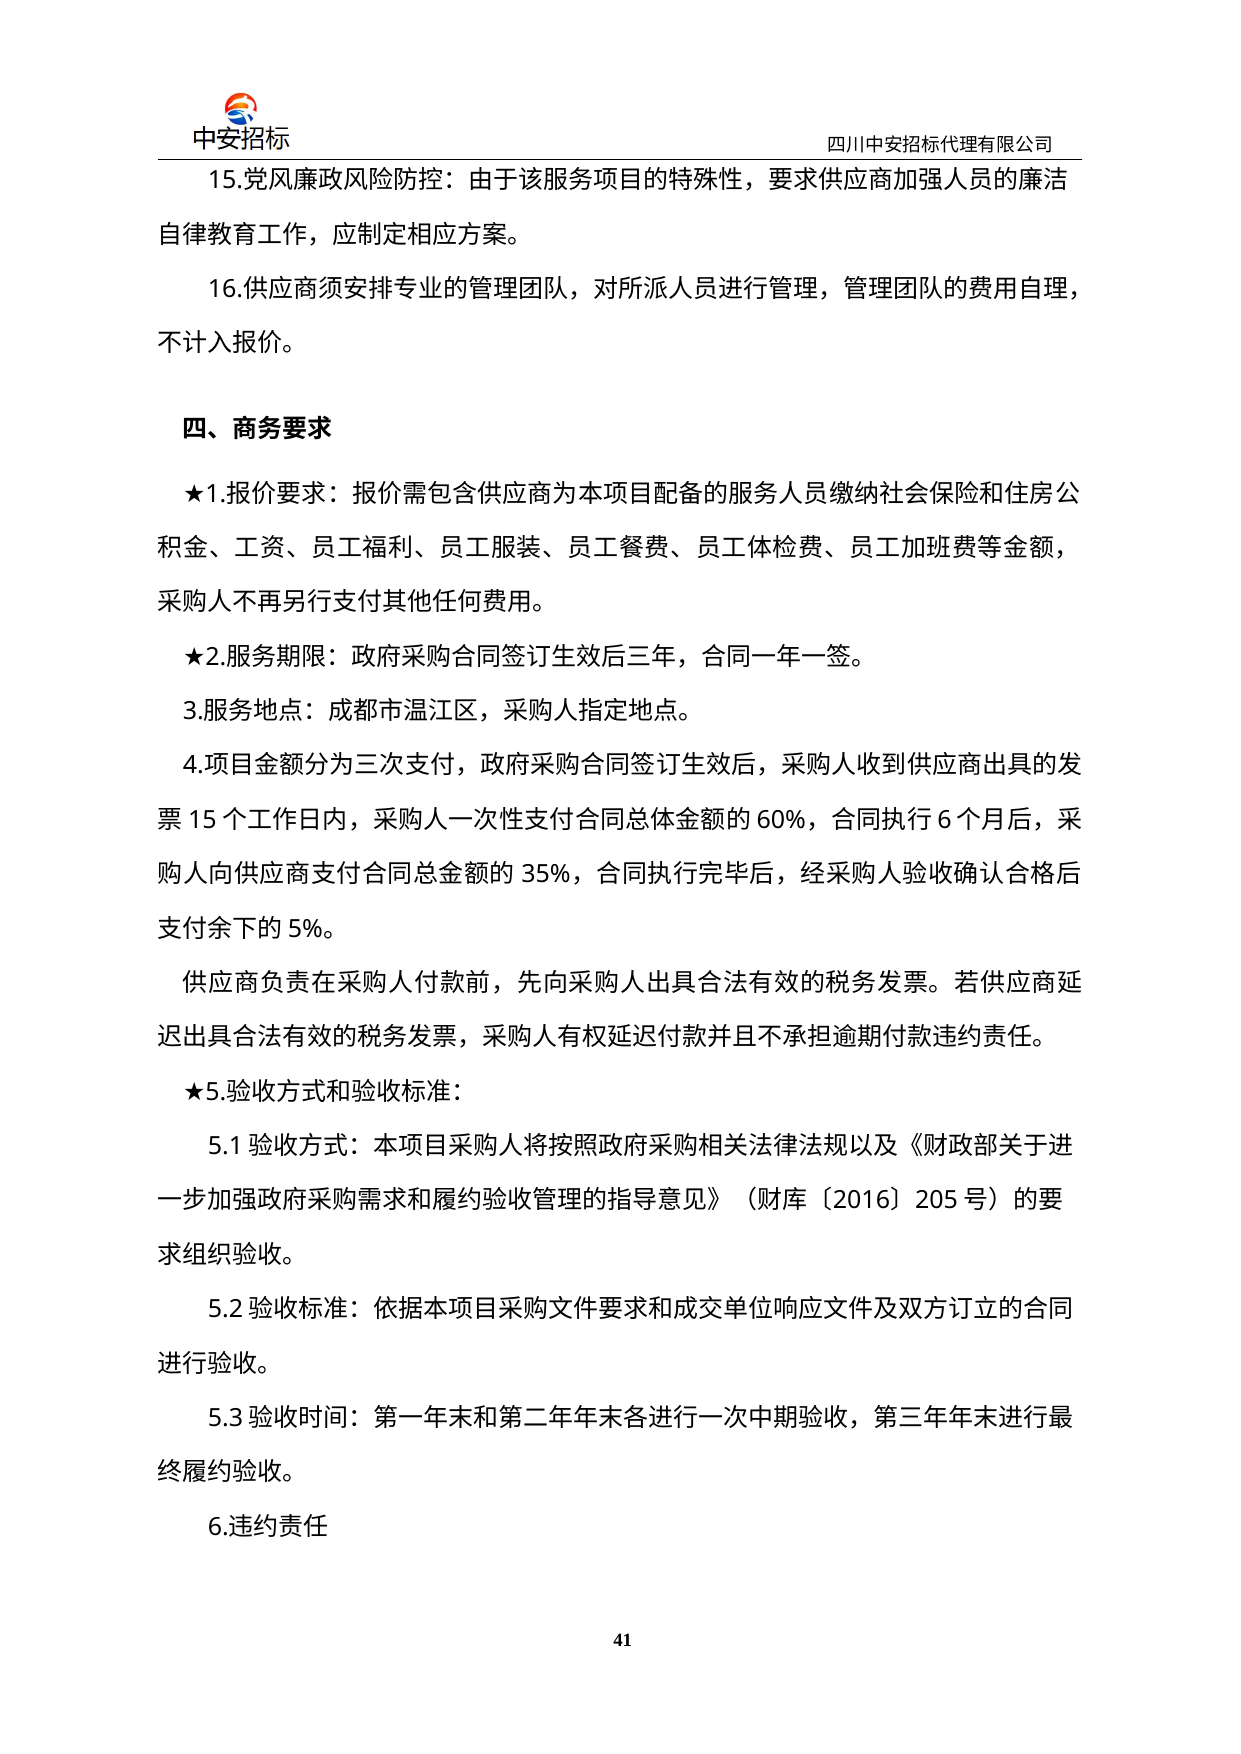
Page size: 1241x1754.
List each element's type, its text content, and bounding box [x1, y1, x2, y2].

picture [187, 88, 291, 152]
text 5.1验收方式：本项目采购人将按照政府采购相关法律法规以及《财政部关于进一步加强政府采购需求和履约验收管理的指导意见》（财库〔2016〕205号）的要求组织验收。 [158, 1126, 1082, 1271]
text 5.2验收标准：依据本项目采购文件要求和成交单位响应文件及双方订立的合同进行验收。 [158, 1289, 1082, 1379]
text 15.党风廉政风险防控：由于该服务项目的特殊性，要求供应商加强人员的廉洁自律教育工作，应制定相应方案。 [158, 160, 1082, 250]
text ★2.服务期限：政府采购合同签订生效后三年，合同一年一签。 [158, 636, 1082, 672]
text 16.供应商须安排专业的管理团队，对所派人员进行管理，管理团队的费用自理，不计入报价。 [158, 268, 1082, 359]
text 四、商务要求 [158, 404, 1082, 446]
text 5.3验收时间：第一年末和第二年年末各进行一次中期验收，第三年年末进行最终履约验收。 [158, 1397, 1082, 1488]
list ★1.报价要求：报价需包含供应商为本项目配备的服务人员缴纳社会保险和住房公积金、工资、员工福利、员工服装、员工餐费、员工体检费、员工加班费等金额，采购人不再另行支付其他任何费用。 [158, 473, 1082, 618]
list 3.服务地点：成都市温江区，采购人指定地点。 [158, 691, 1082, 727]
text 6.违约责任 [158, 1506, 1082, 1542]
list 4.项目金额分为三次支付，政府采购合同签订生效后，采购人收到供应商出具的发票15个工作日内，采购人一次性支付合同总体金额的60%，合同执行6个月后，采购人向供应商支付合同总金额的35%，合同执行完毕后，经采购人验收确认合格后支付余下的5%。 [158, 745, 1082, 944]
list 供应商负责在采购人付款前，先向采购人出具合法有效的税务发票。若供应商延迟出具合法有效的税务发票，采购人有权延迟付款并且不承担逾期付款违约责任。 [158, 962, 1082, 1053]
text ★5.验收方式和验收标准： [158, 1071, 1082, 1107]
